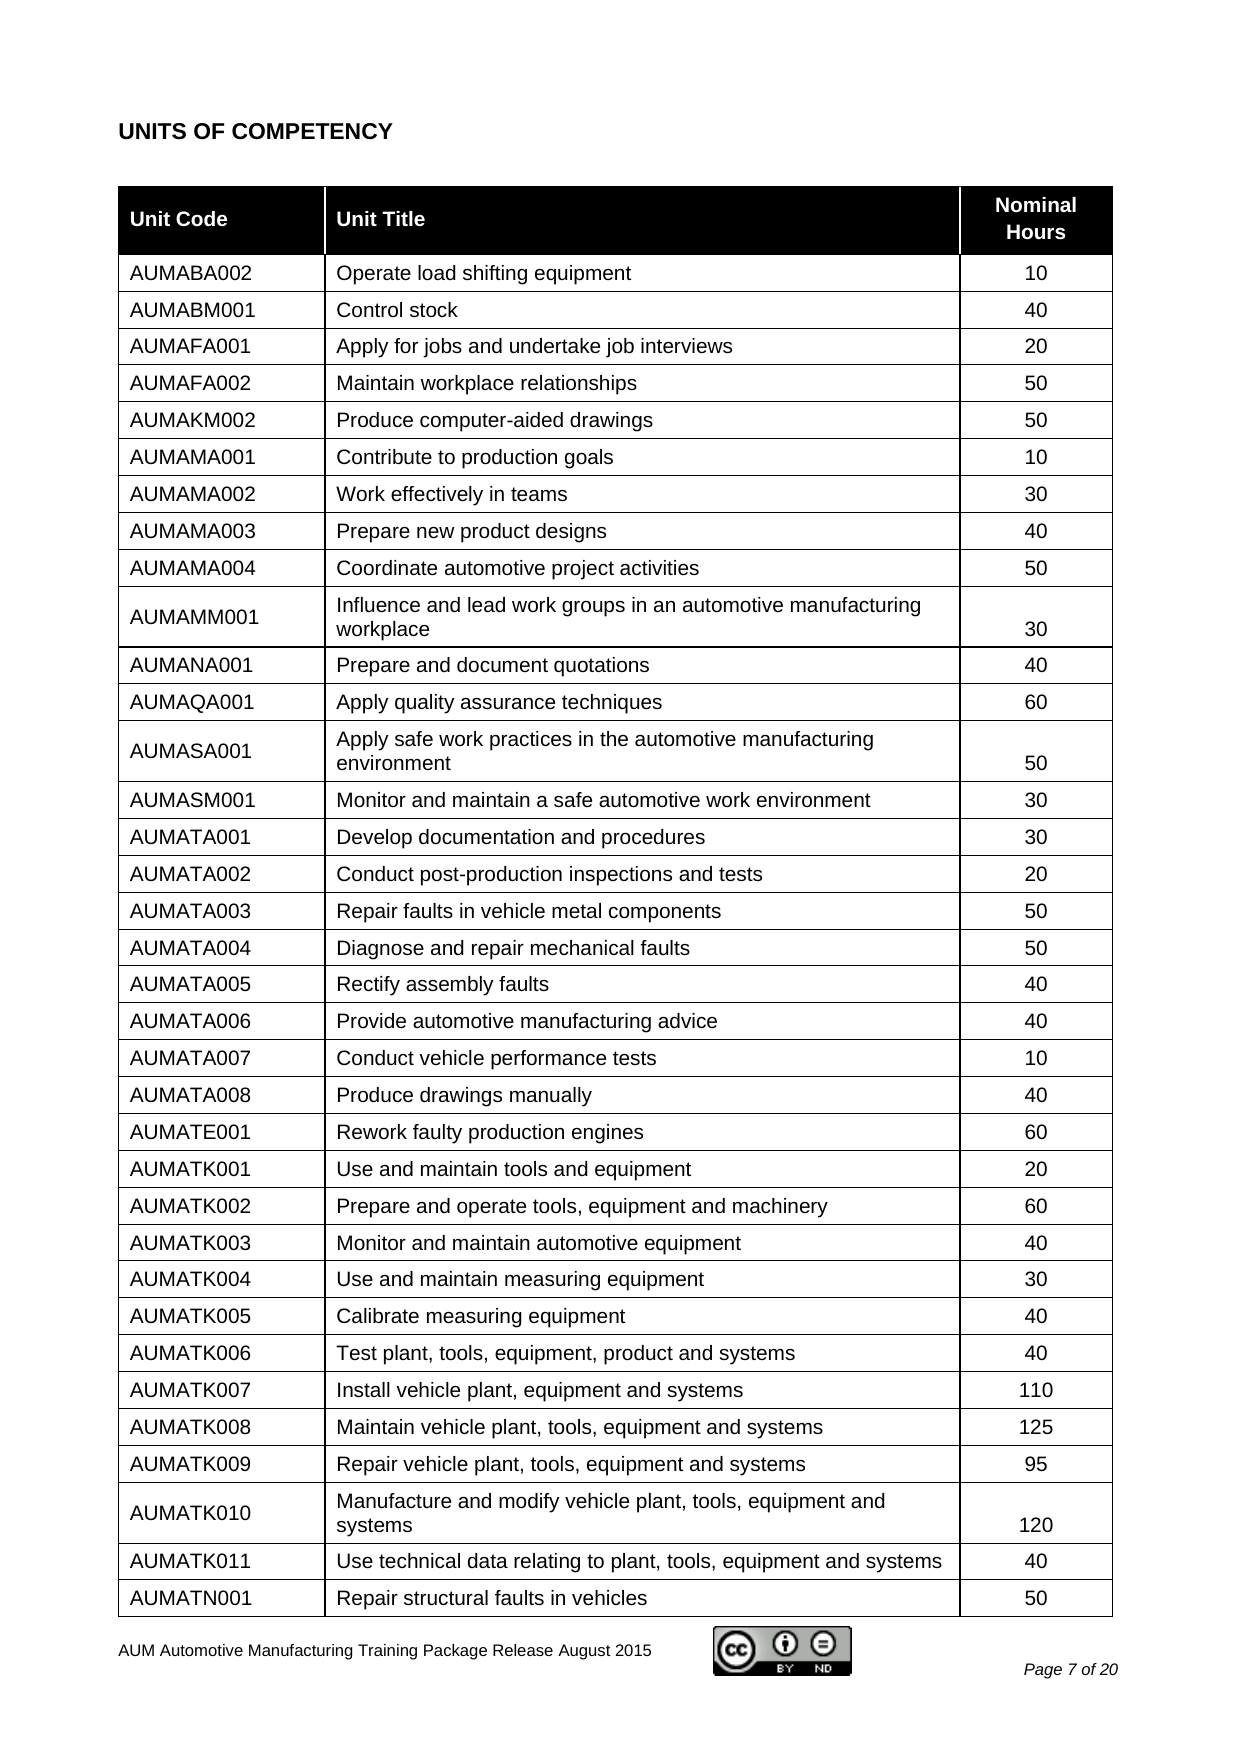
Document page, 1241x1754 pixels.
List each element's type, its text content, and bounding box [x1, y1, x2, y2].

table_cell 40 [961, 1544, 1112, 1579]
table_cell Coordinate automotive project activities [326, 550, 959, 586]
table_cell Produce computer-aided drawings [326, 402, 959, 438]
table_cell Use technical data relating to plant, tools, equipment and systems [326, 1544, 959, 1579]
table_cell 30 [961, 476, 1112, 512]
table_cell 20 [961, 329, 1112, 364]
table_cell Rectify assembly faults [326, 966, 959, 1002]
table_cell AUMATK008 [119, 1409, 324, 1445]
table_cell 60 [961, 1114, 1112, 1150]
table_cell 40 [961, 1003, 1112, 1039]
table_cell Prepare new product designs [326, 513, 959, 549]
table_cell Repair structural faults in vehicles [326, 1580, 959, 1616]
text UNITS OF COMPETENCY [118, 118, 1122, 144]
table_cell AUMATE001 [119, 1114, 324, 1150]
table_cell AUMATK005 [119, 1298, 324, 1334]
table_cell Apply quality assurance techniques [326, 684, 959, 720]
table_header Unit Title [326, 187, 959, 254]
table_cell Apply for jobs and undertake job interviews [326, 329, 959, 364]
table_cell 50 [961, 721, 1112, 781]
table_cell AUMATK011 [119, 1544, 324, 1579]
table_cell Prepare and operate tools, equipment and machinery [326, 1188, 959, 1223]
table_cell Calibrate measuring equipment [326, 1298, 959, 1334]
table_cell AUMAMA004 [119, 550, 324, 586]
table_header Unit Code [119, 187, 324, 254]
table_cell 50 [961, 930, 1112, 965]
table_cell 125 [961, 1409, 1112, 1445]
table_cell AUMATK002 [119, 1188, 324, 1223]
table_cell AUMATA007 [119, 1040, 324, 1076]
table_cell AUMATK006 [119, 1335, 324, 1371]
table_cell 30 [961, 1261, 1112, 1297]
table_cell 60 [961, 1188, 1112, 1223]
table_cell 30 [961, 587, 1112, 646]
table_cell AUMANA001 [119, 648, 324, 683]
table_cell AUMATA005 [119, 966, 324, 1002]
table_cell AUMAFA001 [119, 329, 324, 364]
table_cell Prepare and document quotations [326, 648, 959, 683]
table_cell Develop documentation and procedures [326, 819, 959, 855]
table_cell Influence and lead work groups in an automotive manufacturing workplace [326, 587, 959, 646]
table_cell 40 [961, 1225, 1112, 1260]
table_cell 40 [961, 292, 1112, 327]
table_cell 30 [961, 782, 1112, 818]
table_cell Test plant, tools, equipment, product and systems [326, 1335, 959, 1371]
table_cell AUMATK001 [119, 1151, 324, 1187]
table_cell AUMATA004 [119, 930, 324, 965]
table_cell 110 [961, 1372, 1112, 1408]
table_cell Conduct post-production inspections and tests [326, 856, 959, 892]
table_cell 20 [961, 856, 1112, 892]
table_cell Work effectively in teams [326, 476, 959, 512]
table_cell Use and maintain tools and equipment [326, 1151, 959, 1187]
table_cell AUMAMA003 [119, 513, 324, 549]
table_cell AUMAMM001 [119, 587, 324, 646]
table_cell Maintain workplace relationships [326, 365, 959, 401]
table_cell 95 [961, 1446, 1112, 1482]
table_header Nominal Hours [961, 187, 1112, 254]
table_cell Control stock [326, 292, 959, 327]
table_cell 40 [961, 1298, 1112, 1334]
table_cell 40 [961, 1077, 1112, 1113]
picture [713, 1626, 852, 1676]
table_cell 60 [961, 684, 1112, 720]
table_cell AUMATA003 [119, 893, 324, 928]
table_cell AUMABA002 [119, 255, 324, 291]
table_cell Apply safe work practices in the automotive manufacturing environment [326, 721, 959, 781]
table_cell 50 [961, 1580, 1112, 1616]
table_cell 40 [961, 648, 1112, 683]
table_cell AUMATA002 [119, 856, 324, 892]
table_cell Manufacture and modify vehicle plant, tools, equipment and systems [326, 1483, 959, 1542]
table_cell Monitor and maintain automotive equipment [326, 1225, 959, 1260]
table_cell AUMAQA001 [119, 684, 324, 720]
table_cell Install vehicle plant, equipment and systems [326, 1372, 959, 1408]
table_cell Provide automotive manufacturing advice [326, 1003, 959, 1039]
table_cell Contribute to production goals [326, 439, 959, 475]
table_cell Conduct vehicle performance tests [326, 1040, 959, 1076]
table_cell 30 [961, 819, 1112, 855]
table_cell 40 [961, 513, 1112, 549]
table_cell Repair vehicle plant, tools, equipment and systems [326, 1446, 959, 1482]
table_cell AUMAFA002 [119, 365, 324, 401]
table_cell 40 [961, 1335, 1112, 1371]
table_cell 50 [961, 550, 1112, 586]
table_cell Diagnose and repair mechanical faults [326, 930, 959, 965]
table_cell 50 [961, 893, 1112, 928]
table_cell 50 [961, 402, 1112, 438]
table_cell AUMATA006 [119, 1003, 324, 1039]
table_cell AUMATN001 [119, 1580, 324, 1616]
table_cell 20 [961, 1151, 1112, 1187]
table_cell AUMATK009 [119, 1446, 324, 1482]
table_cell 10 [961, 255, 1112, 291]
table_cell 50 [961, 365, 1112, 401]
table_cell AUMATK007 [119, 1372, 324, 1408]
table_cell Rework faulty production engines [326, 1114, 959, 1150]
table_cell Operate load shifting equipment [326, 255, 959, 291]
table_cell AUMAMA002 [119, 476, 324, 512]
table_cell 120 [961, 1483, 1112, 1542]
table_cell AUMATK004 [119, 1261, 324, 1297]
table_cell 40 [961, 966, 1112, 1002]
table_cell AUMATK003 [119, 1225, 324, 1260]
table_cell AUMAKM002 [119, 402, 324, 438]
table_cell AUMABM001 [119, 292, 324, 327]
table_cell AUMATK010 [119, 1483, 324, 1542]
table_cell AUMASA001 [119, 721, 324, 781]
table_cell 10 [961, 1040, 1112, 1076]
table_cell 10 [961, 439, 1112, 475]
table_cell AUMASM001 [119, 782, 324, 818]
table_cell Monitor and maintain a safe automotive work environment [326, 782, 959, 818]
table_cell Repair faults in vehicle metal components [326, 893, 959, 928]
table_cell Maintain vehicle plant, tools, equipment and systems [326, 1409, 959, 1445]
table_cell AUMATA008 [119, 1077, 324, 1113]
table_cell AUMAMA001 [119, 439, 324, 475]
table_cell Produce drawings manually [326, 1077, 959, 1113]
table_cell Use and maintain measuring equipment [326, 1261, 959, 1297]
table_cell AUMATA001 [119, 819, 324, 855]
